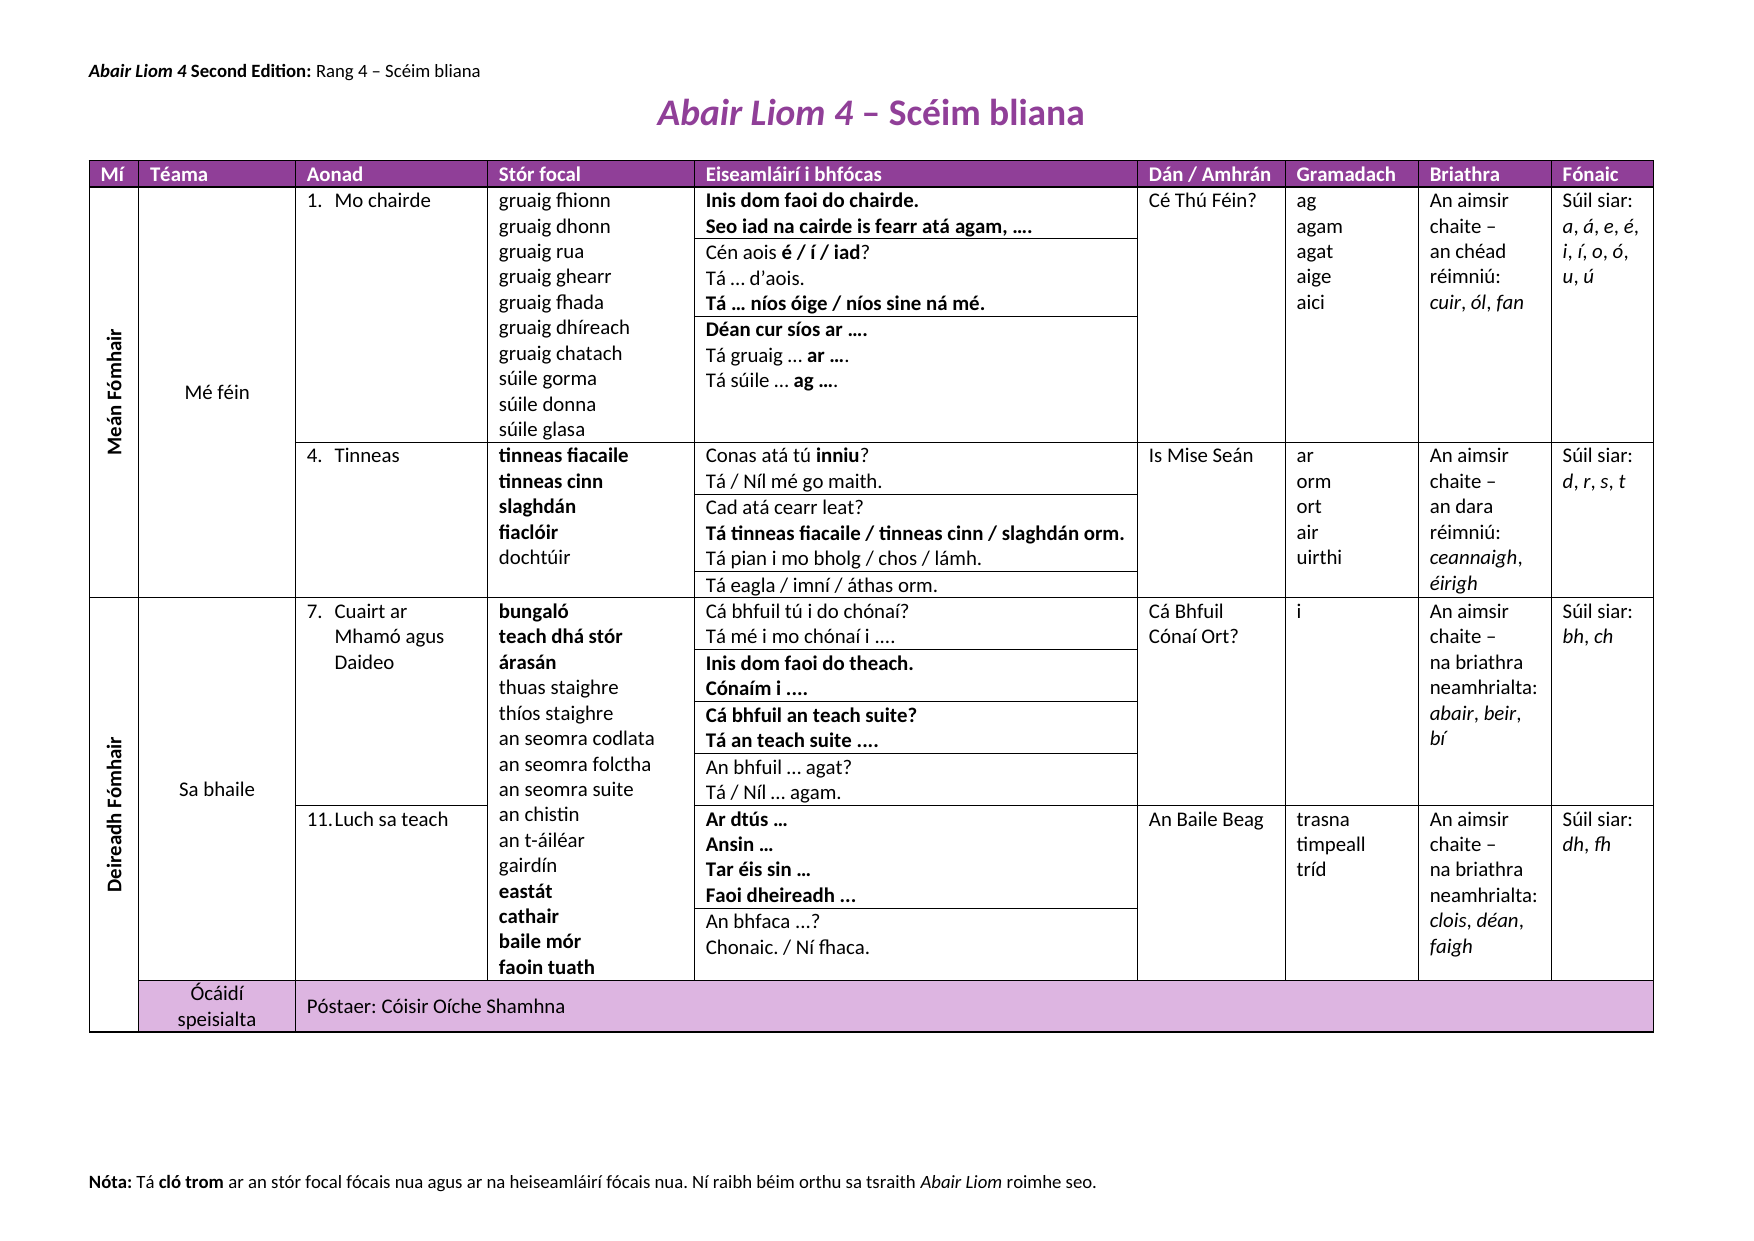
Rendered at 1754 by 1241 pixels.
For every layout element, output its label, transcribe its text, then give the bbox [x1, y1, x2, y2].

table_header Aonad [296, 161, 487, 186]
table_cell tinneas fiacaile tinneas cinn slaghdán fiaclóir dochtúir [488, 443, 694, 597]
table_cell trasna timpeall tríd [1286, 806, 1418, 979]
table_cell An bhfaca ...? Chonaic. / Ní fhaca. [695, 909, 1137, 979]
table_cell Inis dom faoi do theach. Cónaím i .... [695, 650, 1137, 701]
table_header Fónaic [1552, 161, 1653, 186]
table_cell Déan cur síos ar …. Tá gruaig … ar …. Tá súile … ag …. [695, 317, 1137, 442]
table_cell Súil siar: d, r, s, t [1552, 443, 1653, 597]
table_cell Tá eagla / imní / áthas orm. [695, 572, 1137, 597]
table_cell bungaló teach dhá stór árasán thuas staighre thíos staighre an seomra codlata an seomra folctha an seomra suite an chistin an t-áiléar gairdín eastát cathair baile mór faoin tuath [488, 598, 694, 979]
text Abair Liom 4 – Scéim bliana [89, 89, 1653, 134]
table_cell An aimsir chaite – na briathra neamhrialta: clois, déan, faigh [1419, 806, 1551, 979]
table_header Dán / Amhrán [1138, 161, 1285, 186]
table_cell Meán Fómhair [90, 188, 138, 597]
table_cell An aimsir chaite – an dara réimniú: ceannaigh, éirigh [1419, 443, 1551, 597]
table_cell Cá Bhfuil Cónaí Ort? [1138, 598, 1285, 805]
table_cell ar orm ort air uirthi [1286, 443, 1418, 597]
table_cell Cad atá cearr leat? Tá tinneas fiacaile / tinneas cinn / slaghdán orm. Tá pian i mo bholg / chos / lámh. [695, 495, 1137, 571]
table_cell Inis dom faoi do chairde. Seo iad na cairde is fearr atá agam, …. [695, 188, 1137, 238]
table_cell An aimsir chaite – an chéad réimniú: cuir, ól, fan [1419, 188, 1551, 442]
table_header Mí [90, 161, 138, 186]
table_cell Póstaer: Cóisir Oíche Shamhna [296, 981, 1653, 1031]
table_cell Mé féin [139, 188, 295, 597]
table_cell Luch sa teach [296, 806, 487, 979]
table_header Eiseamláirí i bhfócas [695, 161, 1137, 186]
table_cell Tinneas [296, 443, 487, 597]
table_header Gramadach [1286, 161, 1418, 186]
table_header Briathra [1419, 161, 1551, 186]
table_cell Is Mise Seán [1138, 443, 1285, 597]
table_cell Ar dtús … Ansin … Tar éis sin … Faoi dheireadh ... [695, 806, 1137, 907]
table_cell Mo chairde [296, 188, 487, 442]
table_cell Cé Thú Féin? [1138, 188, 1285, 442]
table_cell An bhfuil … agat? Tá / Níl … agam. [695, 754, 1137, 805]
table_cell An Baile Beag [1138, 806, 1285, 979]
table_header Stór focal [488, 161, 694, 186]
table_cell Súil siar: bh, ch [1552, 598, 1653, 805]
table_cell Cuairt ar Mhamó agus Daideo [296, 598, 487, 805]
table_cell gruaig fhionn gruaig dhonn gruaig rua gruaig ghearr gruaig fhada gruaig dhíreach gruaig chatach súile gorma súile donna súile glasa [488, 188, 694, 442]
table_header Téama [139, 161, 295, 186]
table_cell Deireadh Fómhair [90, 598, 138, 1031]
table_cell Cá bhfuil tú i do chónaí? Tá mé i mo chónaí i .... [695, 598, 1137, 649]
table_cell Conas atá tú inniu? Tá / Níl mé go maith. [695, 443, 1137, 493]
table_cell Cén aois é / í / iad? Tá … d’aois. Tá … níos óige / níos sine ná mé. [695, 239, 1137, 316]
table_cell Súil siar: a, á, e, é, i, í, o, ó, u, ú [1552, 188, 1653, 442]
table_cell Sa bhaile [139, 598, 295, 979]
table_cell ag agam agat aige aici [1286, 188, 1418, 442]
table_cell Súil siar: dh, fh [1552, 806, 1653, 979]
table_cell An aimsir chaite – na briathra neamhrialta: abair, beir, bí [1419, 598, 1551, 805]
table_cell Cá bhfuil an teach suite? Tá an teach suite .... [695, 702, 1137, 753]
table_cell i [1286, 598, 1418, 805]
table_cell Ócáidí speisialta [139, 981, 295, 1031]
